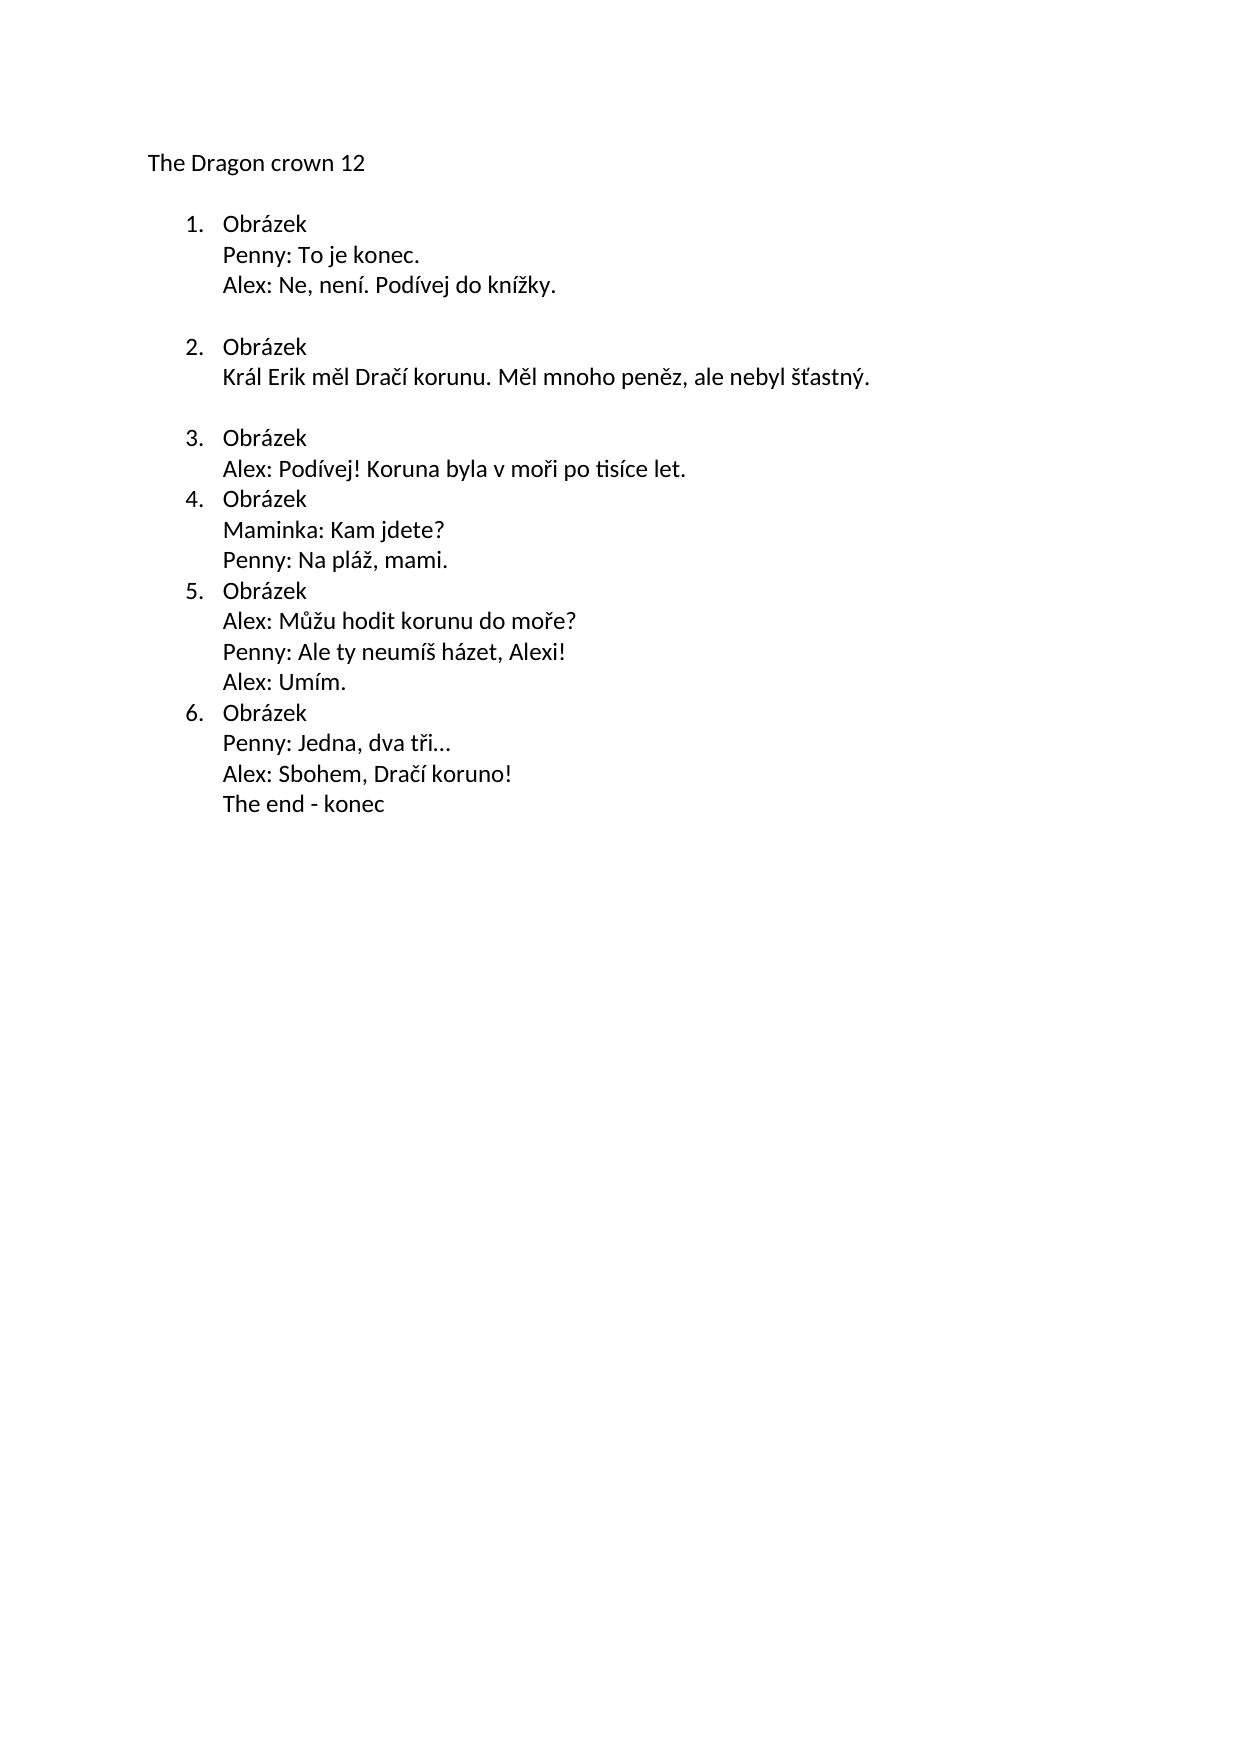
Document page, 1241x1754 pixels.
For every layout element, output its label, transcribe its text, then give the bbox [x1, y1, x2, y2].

list Obrázek [185, 483, 1093, 514]
list Alex: Umím. [223, 666, 1093, 697]
list Maminka: Kam jdete? [223, 514, 1093, 544]
list Obrázek [185, 575, 1093, 605]
list Obrázek [185, 697, 1093, 727]
list Alex: Ne, není. Podívej do knížky. [223, 270, 1093, 300]
list Alex: Můžu hodit korunu do moře? [223, 605, 1093, 636]
list Alex: Sbohem, Dračí koruno! [223, 758, 1093, 788]
list Penny: Ale ty neumíš házet, Alexi! [223, 636, 1093, 666]
list Penny: Na pláž, mami. [223, 544, 1093, 575]
list Obrázek [185, 422, 1093, 453]
list Obrázek [185, 209, 1093, 239]
list Král Erik měl Dračí korunu. Měl mnoho peněz, ale nebyl šťastný. [223, 361, 1093, 392]
list Alex: Podívej! Koruna byla v moři po tisíce let. [223, 453, 1093, 483]
list Penny: To je konec. [223, 239, 1093, 270]
list Obrázek [185, 331, 1093, 361]
list The end - konec [223, 788, 1093, 819]
text The Dragon crown 12 [148, 148, 1093, 178]
list Penny: Jedna, dva tři… [223, 727, 1093, 758]
